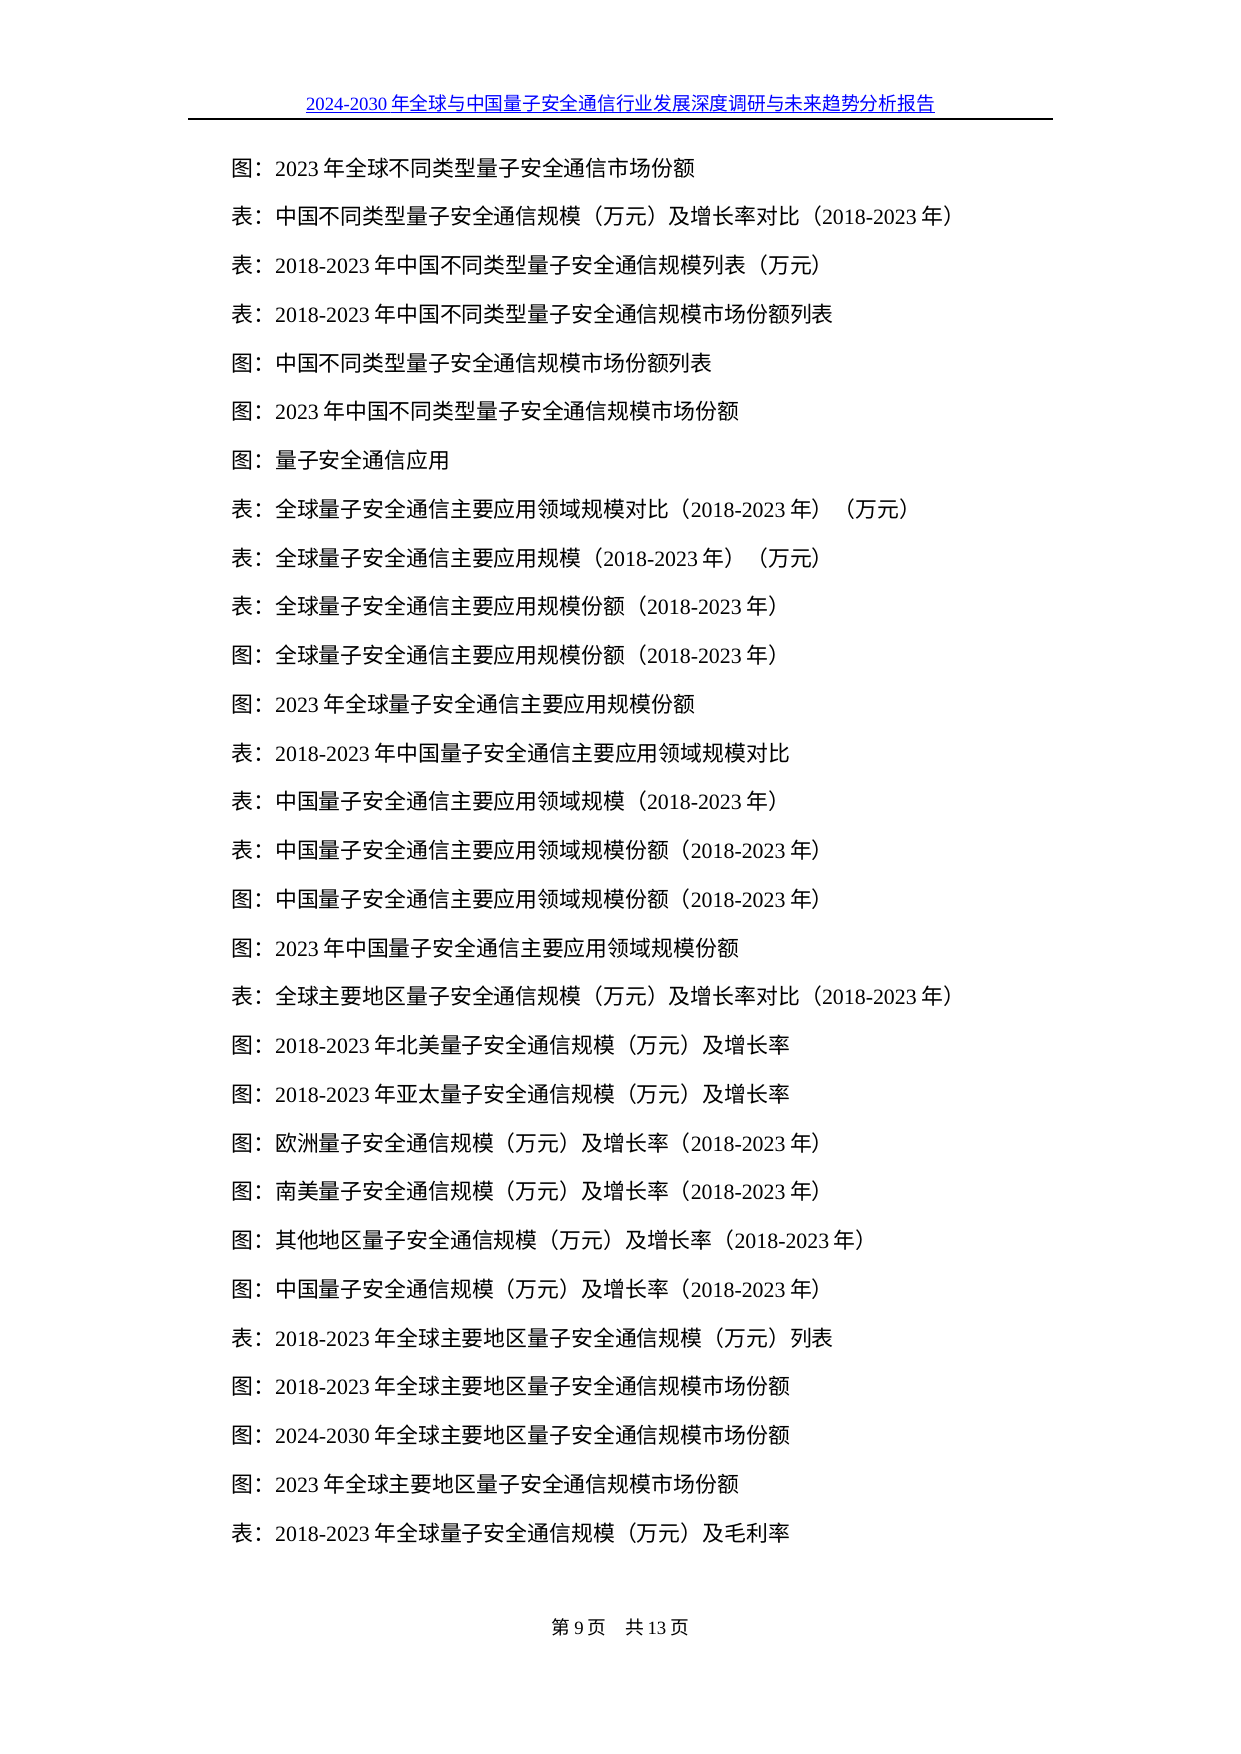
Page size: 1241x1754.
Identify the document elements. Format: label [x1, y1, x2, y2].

text [187, 150, 1053, 1548]
